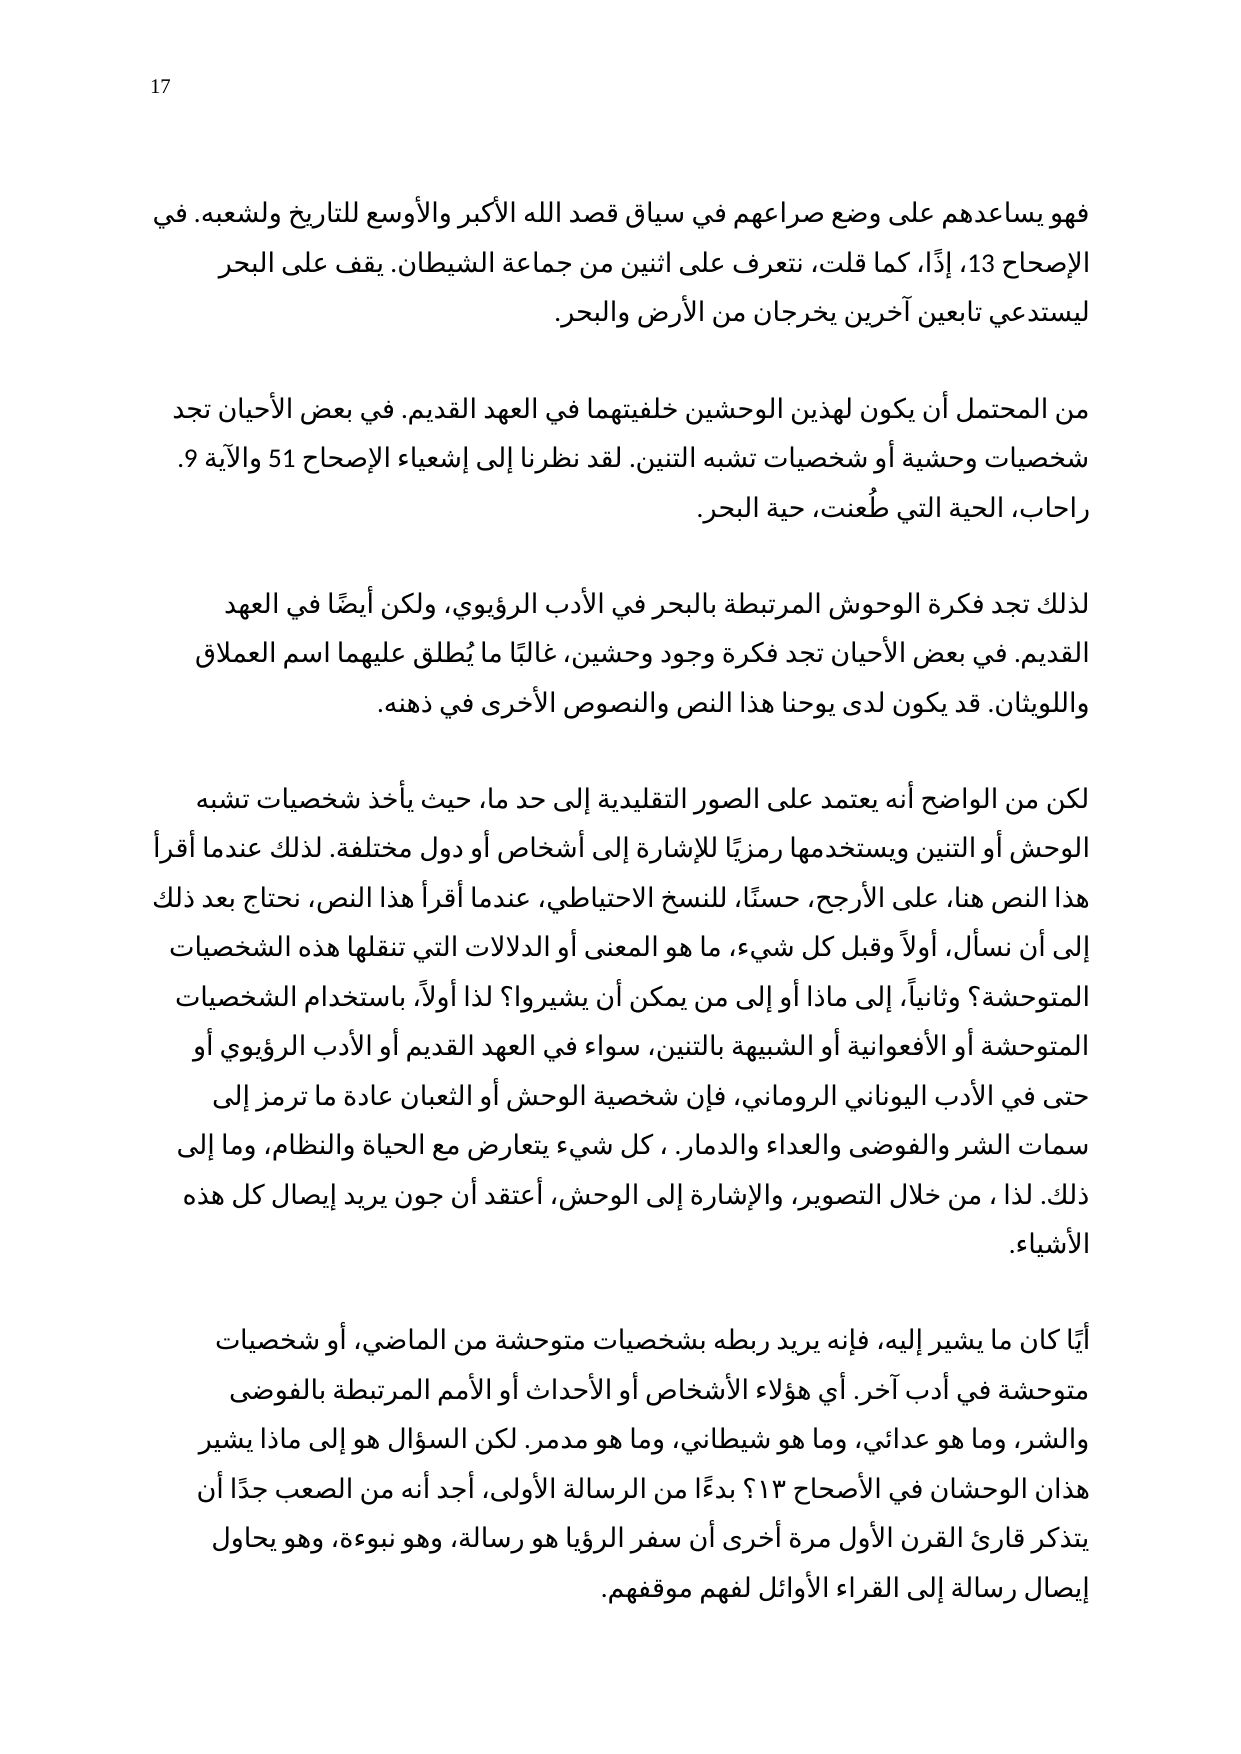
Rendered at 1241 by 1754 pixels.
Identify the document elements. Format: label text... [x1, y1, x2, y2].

text لذلك تجد فكرة الوحوش المرتبطة بالبحر في الأدب الرؤيوي، ولكن أيضًا في العهد القديم. في بعض الأحيان تجد فكرة وجود وحشين، غالبًا ما يُطلق عليهما اسم العملاق واللويثان. قد يكون لدى يوحنا هذا النص والنصوص الأخرى في ذهنه. [150, 587, 1090, 719]
text فهو يساعدهم على وضع صراعهم في سياق قصد الله الأكبر والأوسع للتاريخ ولشعبه. في الإصحاح 13، إذًا، كما قلت، نتعرف على اثنين من جماعة الشيطان. يقف على البحر ليستدعي تابعين آخرين يخرجان من الأرض والبحر. [150, 197, 1090, 329]
text لكن من الواضح أنه يعتمد على الصور التقليدية إلى حد ما، حيث يأخذ شخصيات تشبه الوحش أو التنين ويستخدمها رمزيًا للإشارة إلى أشخاص أو دول مختلفة. لذلك عندما أقرأ هذا النص هنا، على الأرجح، حسنًا، للنسخ الاحتياطي، عندما أقرأ هذا النص، نحتاج بعد ذلك إلى أن نسأل، أولاً وقبل كل شيء، ما هو المعنى أو الدلالات التي تنقلها هذه الشخصيات المتوحشة؟ وثانياً، إلى ماذا أو إلى من يمكن أن يشيروا؟ لذا أولاً، باستخدام الشخصيات المتوحشة أو الأفعوانية أو الشبيهة بالتنين، سواء في العهد القديم أو الأدب الرؤيوي أو حتى في الأدب اليوناني الروماني، فإن شخصية الوحش أو الثعبان عادة ما ترمز إلى سمات الشر والفوضى والعداء والدمار. ، كل شيء يتعارض مع الحياة والنظام، وما إلى ذلك. لذا ، من خلال التصوير، والإشارة إلى الوحش، أعتقد أن جون يريد إيصال كل هذه الأشياء. [150, 782, 1090, 1260]
text أيًا كان ما يشير إليه، فإنه يريد ربطه بشخصيات متوحشة من الماضي، أو شخصيات متوحشة في أدب آخر. أي هؤلاء الأشخاص أو الأحداث أو الأمم المرتبطة بالفوضى والشر، وما هو عدائي، وما هو شيطاني، وما هو مدمر. لكن السؤال هو إلى ماذا يشير هذان الوحشان في الأصحاح ١٣؟ بدءًا من الرسالة الأولى، أجد أنه من الصعب جدًا أن يتذكر قارئ القرن الأول مرة أخرى أن سفر الرؤيا هو رسالة، وهو نبوءة، وهو يحاول إيصال رسالة إلى القراء الأوائل لفهم موقفهم. [150, 1323, 1090, 1604]
text من المحتمل أن يكون لهذين الوحشين خلفيتهما في العهد القديم. في بعض الأحيان تجد شخصيات وحشية أو شخصيات تشبه التنين. لقد نظرنا إلى إشعياء الإصحاح 51 والآية 9. راحاب، الحية التي طُعنت، حية البحر. [150, 392, 1090, 524]
